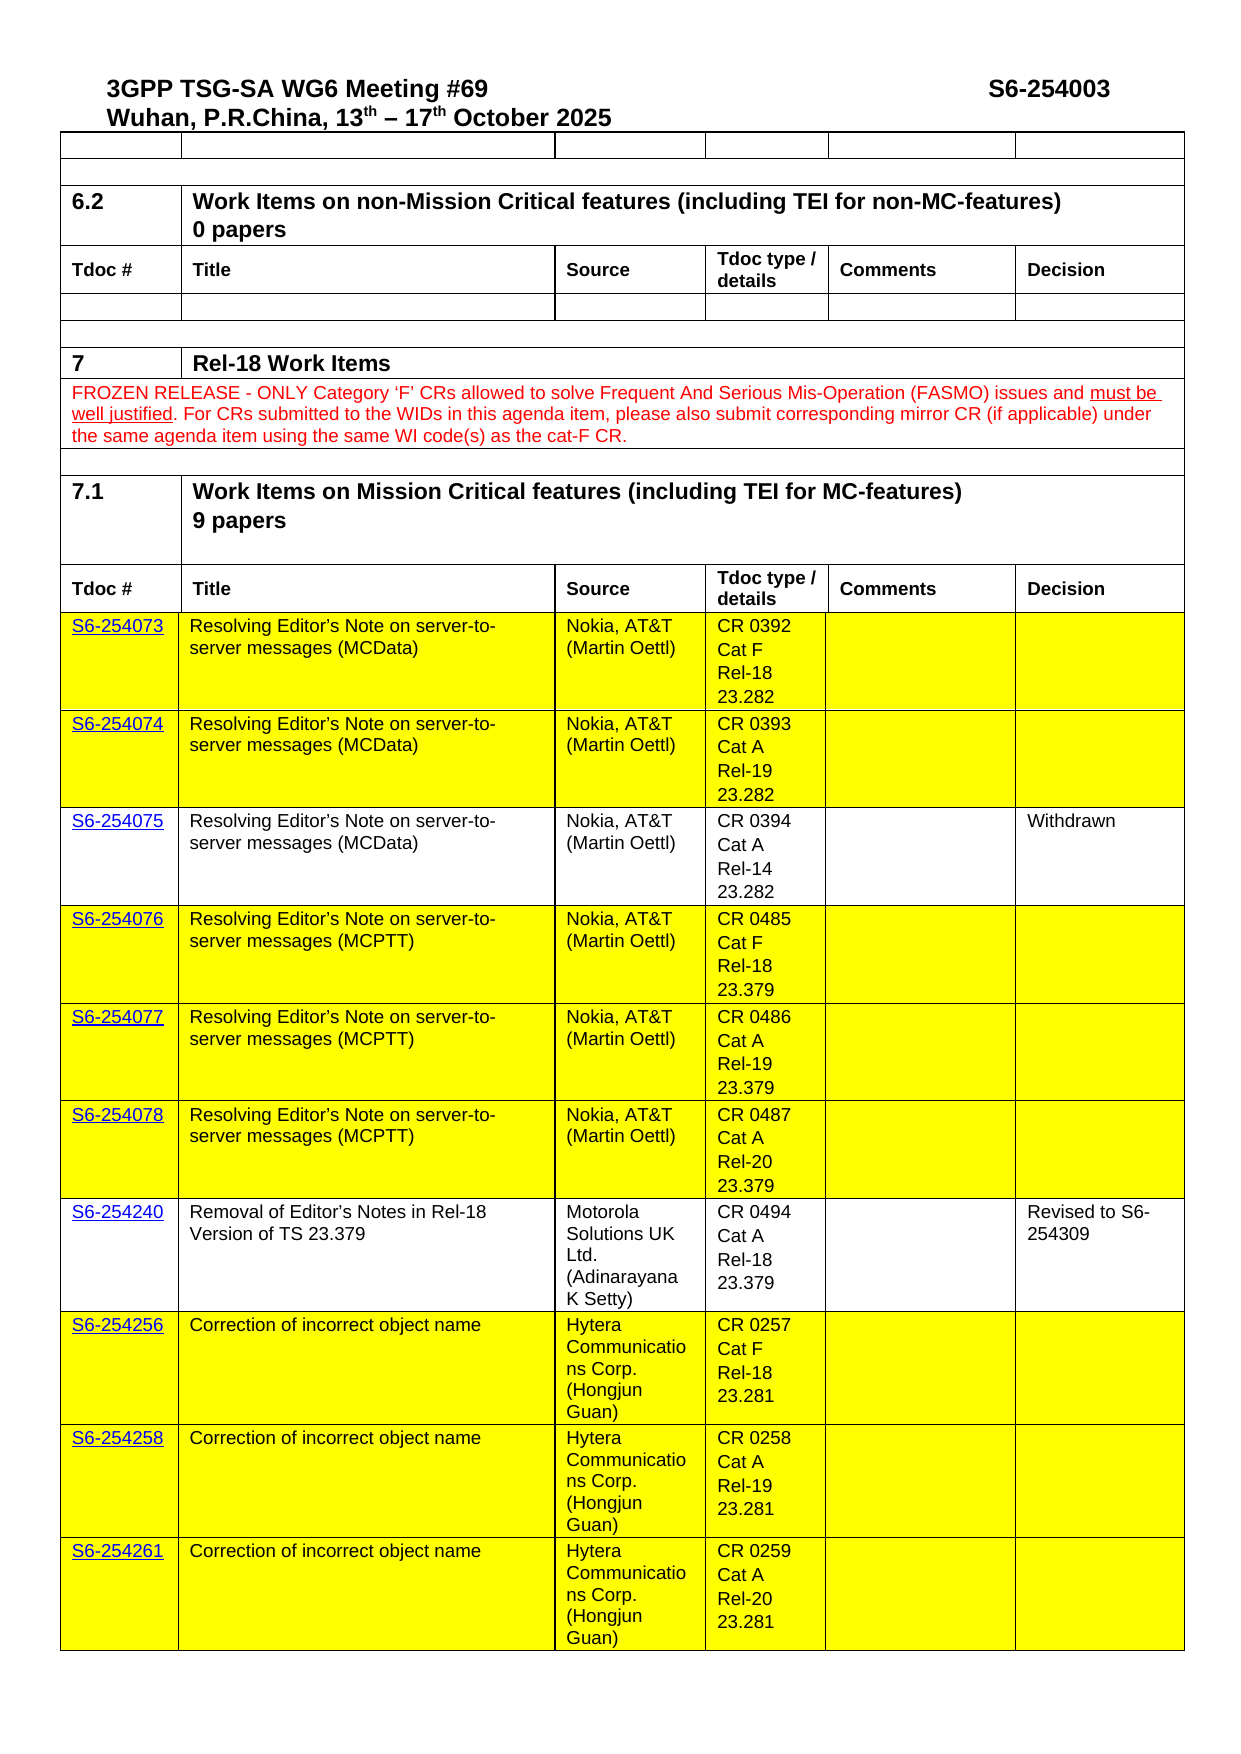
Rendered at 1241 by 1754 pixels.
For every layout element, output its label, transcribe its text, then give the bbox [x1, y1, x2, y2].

table_cell [826, 1425, 1015, 1537]
table_cell [829, 294, 1015, 320]
table_cell Resolving Editor’s Note on server-to-server messages (MCData) [179, 613, 554, 709]
table_cell Tdoc # [61, 565, 181, 612]
table_cell CR 0258 Cat A Rel-19 23.281 [706, 1425, 825, 1537]
table_cell S6-254261 [61, 1538, 178, 1650]
table_cell [1016, 1004, 1184, 1100]
table_cell [826, 1101, 1015, 1198]
table_cell CR 0257 Cat F Rel-18 23.281 [706, 1312, 825, 1424]
table_cell Resolving Editor’s Note on server-to-server messages (MCData) [179, 808, 554, 905]
table_cell [826, 1312, 1015, 1424]
table_cell Resolving Editor’s Note on server-to-server messages (MCPTT) [179, 1004, 554, 1100]
table_cell [556, 294, 705, 320]
table_cell [1016, 133, 1184, 158]
table_cell FROZEN RELEASE - ONLY Category ‘F’ CRs allowed to solve Frequent And Serious Mis-Operation (FASMO) issues and must be well justified. For CRs submitted to the WIDs in this agenda item, please also submit corresponding mirror CR (if applicable) under the same agenda item using the same WI code(s) as the cat-F CR. [61, 379, 1184, 448]
table_cell [61, 321, 1184, 347]
table_cell [829, 133, 1015, 158]
table_cell [1016, 294, 1184, 320]
table_cell [1016, 1425, 1184, 1537]
table_cell Hytera Communications Corp. (Hongjun Guan) [556, 1312, 705, 1424]
table_cell S6-254256 [61, 1312, 178, 1424]
table_cell Comments [829, 565, 1015, 612]
table_cell 6.2 [61, 186, 181, 245]
table_cell Nokia, AT&T (Martin Oettl) [556, 1101, 705, 1198]
table_cell Withdrawn [1016, 808, 1184, 905]
table_cell [826, 1538, 1015, 1650]
table_cell Nokia, AT&T (Martin Oettl) [556, 1004, 705, 1100]
table_cell S6-254078 [61, 1101, 178, 1198]
table_cell Title [182, 246, 554, 293]
table_cell Comments [829, 246, 1015, 293]
table_cell [826, 613, 1015, 709]
table_cell Decision [1016, 246, 1184, 293]
table_cell [826, 711, 1015, 807]
table_cell S6-254073 [61, 613, 178, 709]
table_cell CR 0494 Cat A Rel-18 23.379 [706, 1199, 825, 1311]
table_cell Rel-18 Work Items [182, 348, 1184, 378]
table_cell [1016, 711, 1184, 807]
table_cell CR 0394 Cat A Rel-14 23.282 [706, 808, 825, 905]
table_cell S6-254077 [61, 1004, 178, 1100]
table_cell S6-254240 [61, 1199, 178, 1311]
table_cell [826, 808, 1015, 905]
table_cell [182, 294, 554, 320]
table_cell Hytera Communications Corp. (Hongjun Guan) [556, 1425, 705, 1537]
table_cell Hytera Communications Corp. (Hongjun Guan) [556, 1538, 705, 1650]
table_cell Resolving Editor’s Note on server-to-server messages (MCPTT) [179, 906, 554, 1003]
table_cell [826, 1004, 1015, 1100]
table_cell Work Items on Mission Critical features (including TEI for MC-features) 9 papers [182, 476, 1184, 563]
table_cell [1016, 906, 1184, 1003]
table_cell Nokia, AT&T (Martin Oettl) [556, 711, 705, 807]
table_cell Removal of Editor’s Notes in Rel-18 Version of TS 23.379 [179, 1199, 554, 1311]
table_cell [61, 294, 181, 320]
table_cell Motorola Solutions UK Ltd. (Adinarayana K Setty) [556, 1199, 705, 1311]
table_cell [826, 906, 1015, 1003]
table_cell CR 0485 Cat F Rel-18 23.379 [706, 906, 825, 1003]
table_cell CR 0393 Cat A Rel-19 23.282 [706, 711, 825, 807]
table_cell [1016, 1538, 1184, 1650]
table_cell Decision [1016, 565, 1184, 612]
table_cell Revised to S6-254309 [1016, 1199, 1184, 1311]
table_cell S6-254074 [61, 711, 178, 807]
table_cell [706, 133, 828, 158]
table_cell Resolving Editor’s Note on server-to-server messages (MCData) [179, 711, 554, 807]
table_cell [61, 159, 1184, 185]
table_cell [826, 1199, 1015, 1311]
table_cell S6-254075 [61, 808, 178, 905]
table_cell [1016, 613, 1184, 709]
table_cell Correction of incorrect object name [179, 1312, 554, 1424]
table_cell Source [556, 565, 705, 612]
table_cell [1016, 1101, 1184, 1198]
table_cell CR 0487 Cat A Rel-20 23.379 [706, 1101, 825, 1198]
table_cell Resolving Editor’s Note on server-to-server messages (MCPTT) [179, 1101, 554, 1198]
table_cell Correction of incorrect object name [179, 1538, 554, 1650]
table_cell Nokia, AT&T (Martin Oettl) [556, 906, 705, 1003]
table_cell CR 0486 Cat A Rel-19 23.379 [706, 1004, 825, 1100]
table_cell Nokia, AT&T (Martin Oettl) [556, 808, 705, 905]
table_cell [61, 449, 1184, 475]
table_cell 7.1 [61, 476, 181, 563]
table_cell [706, 294, 828, 320]
table_cell [1016, 1312, 1184, 1424]
table_cell CR 0392 Cat F Rel-18 23.282 [706, 613, 825, 709]
table_cell S6-254258 [61, 1425, 178, 1537]
table_cell [61, 133, 181, 158]
table_cell Title [182, 565, 554, 612]
table_cell CR 0259 Cat A Rel-20 23.281 [706, 1538, 825, 1650]
table_cell Source [556, 246, 705, 293]
table_cell Work Items on non-Mission Critical features (including TEI for non-MC-features) 0 papers [182, 186, 1184, 245]
table_cell Tdoc type / details [706, 565, 828, 612]
table_cell Correction of incorrect object name [179, 1425, 554, 1537]
table_cell [556, 133, 705, 158]
table_cell 7 [61, 348, 181, 378]
table_cell Tdoc # [61, 246, 181, 293]
table_cell S6-254076 [61, 906, 178, 1003]
table_cell [182, 133, 554, 158]
table_cell Nokia, AT&T (Martin Oettl) [556, 613, 705, 709]
table_cell Tdoc type / details [706, 246, 828, 293]
